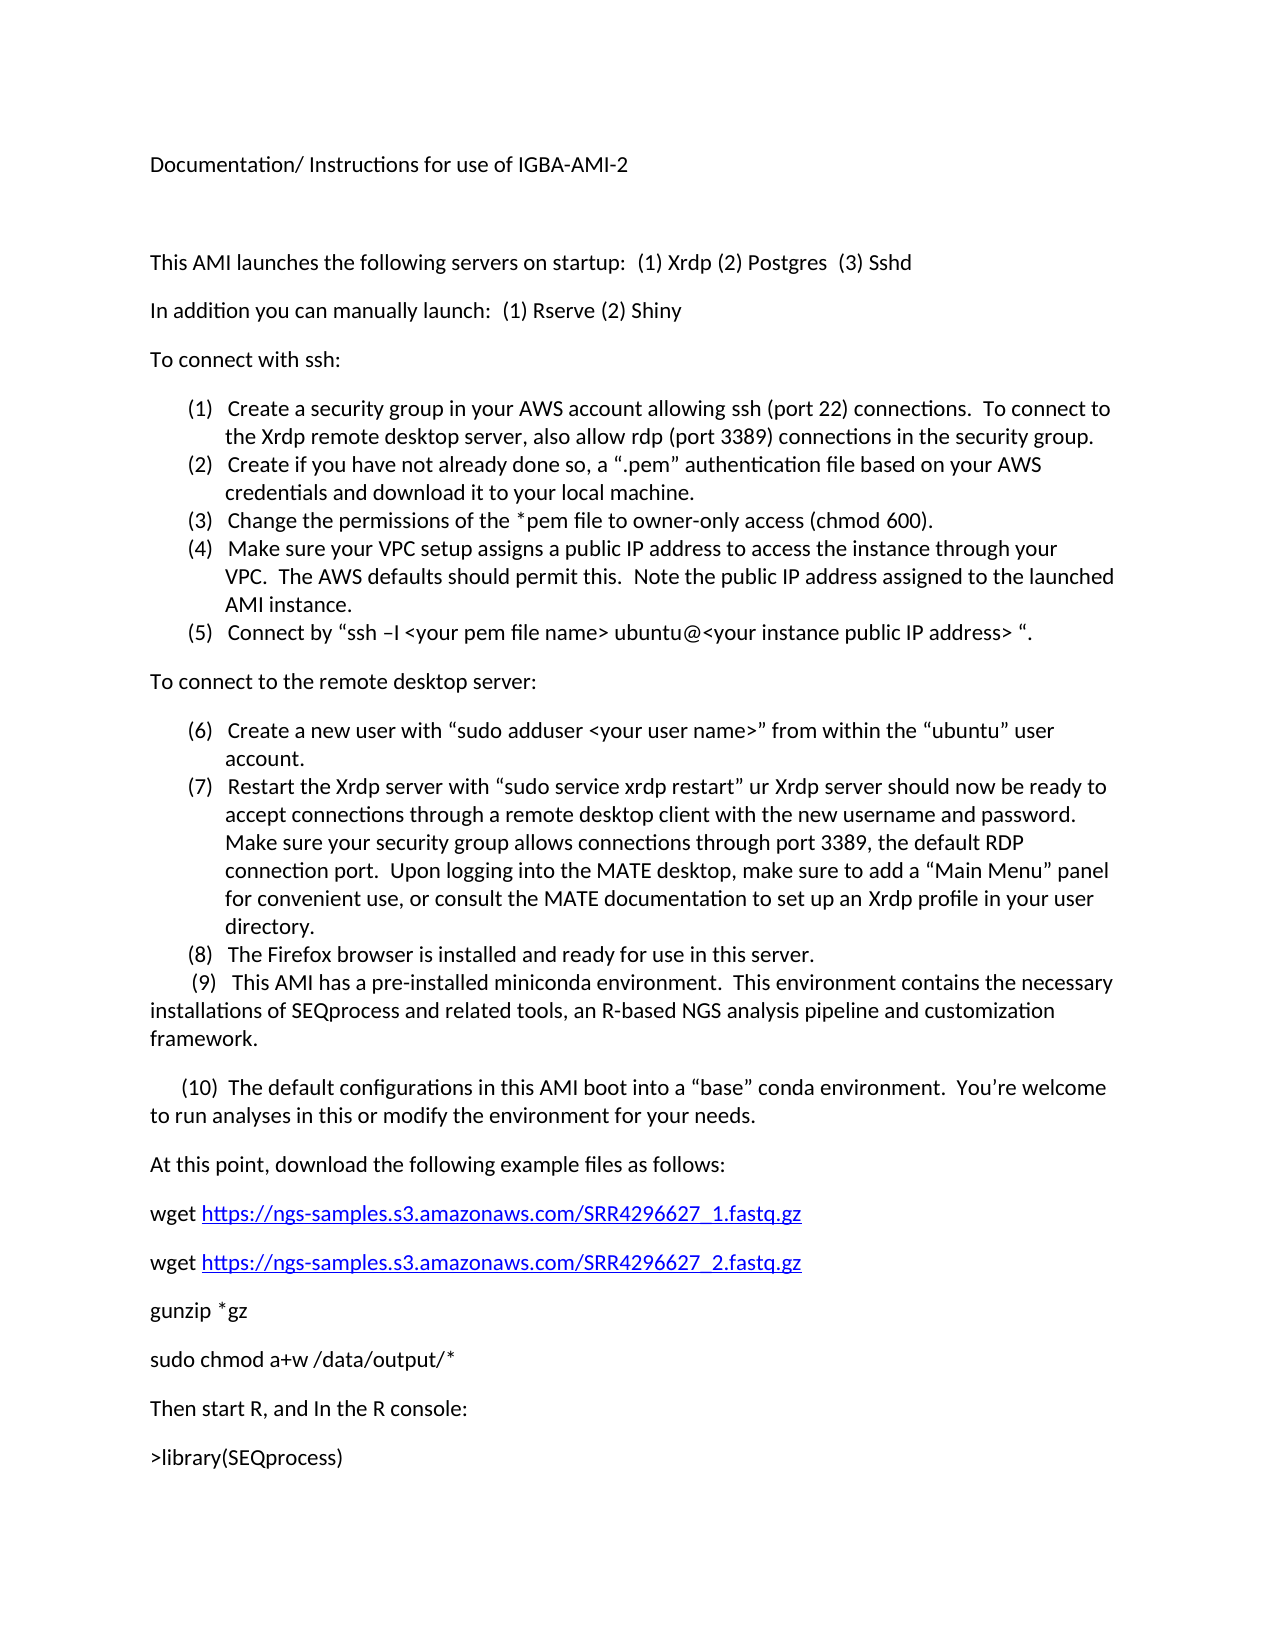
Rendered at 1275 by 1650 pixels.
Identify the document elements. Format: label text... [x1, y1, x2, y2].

text >library(SEQprocess) [150, 1443, 1125, 1471]
text (5) Connect by “ssh –I <your pem file name> ubuntu@<your instance public IP address> “. [187, 618, 1125, 646]
text (6) Create a new user with “sudo adduser <your user name>” from within the “ubuntu” user account. [187, 716, 1125, 772]
text To connect with ssh: [150, 345, 1125, 373]
text Documentation/ Instructions for use of IGBA-AMI-2 [150, 150, 1125, 178]
text (7) Restart the Xrdp server with “sudo service xrdp restart” ur Xrdp server should now be ready to accept connections through a remote desktop client with the new username and password. Make sure your security group allows connections through port 3389, the default RDP connection port. Upon logging into the MATE desktop, make sure to add a “Main Menu” panel for convenient use, or consult the MATE documentation to set up an Xrdp profile in your user directory. [187, 772, 1125, 940]
text gunzip *gz [150, 1297, 1125, 1325]
text wget https://ngs-samples.s3.amazonaws.com/SRR4296627_1.fastq.gz [150, 1199, 1125, 1227]
text This AMI launches the following servers on startup: (1) Xrdp (2) Postgres (3) Sshd [150, 248, 1125, 276]
text At this point, download the following example files as follows: [150, 1150, 1125, 1178]
text (3) Change the permissions of the *pem file to owner-only access (chmod 600). [187, 506, 1125, 534]
text (9) This AMI has a pre-installed miniconda environment. This environment contains the necessary installations of SEQprocess and related tools, an R-based NGS analysis pipeline and customization framework. [150, 968, 1125, 1052]
text In addition you can manually launch: (1) Rserve (2) Shiny [150, 297, 1125, 324]
text sudo chmod a+w /data/output/* [150, 1346, 1125, 1373]
text To connect to the remote desktop server: [150, 667, 1125, 695]
text (8) The Firefox browser is installed and ready for use in this server. [187, 940, 1125, 968]
text (4) Make sure your VPC setup assigns a public IP address to access the instance through your VPC. The AWS defaults should permit this. Note the public IP address assigned to the launched AMI instance. [187, 534, 1125, 618]
text wget https://ngs-samples.s3.amazonaws.com/SRR4296627_2.fastq.gz [150, 1248, 1125, 1276]
text (1) Create a security group in your AWS account allowing ssh (port 22) connections. To connect to the Xrdp remote desktop server, also allow rdp (port 3389) connections in the security group. [187, 394, 1125, 450]
text Then start R, and In the R console: [150, 1394, 1125, 1422]
text (2) Create if you have not already done so, a “.pem” authentication file based on your AWS credentials and download it to your local machine. [187, 450, 1125, 506]
text (10) The default configurations in this AMI boot into a “base” conda environment. You’re welcome to run analyses in this or modify the environment for your needs. [150, 1073, 1125, 1129]
